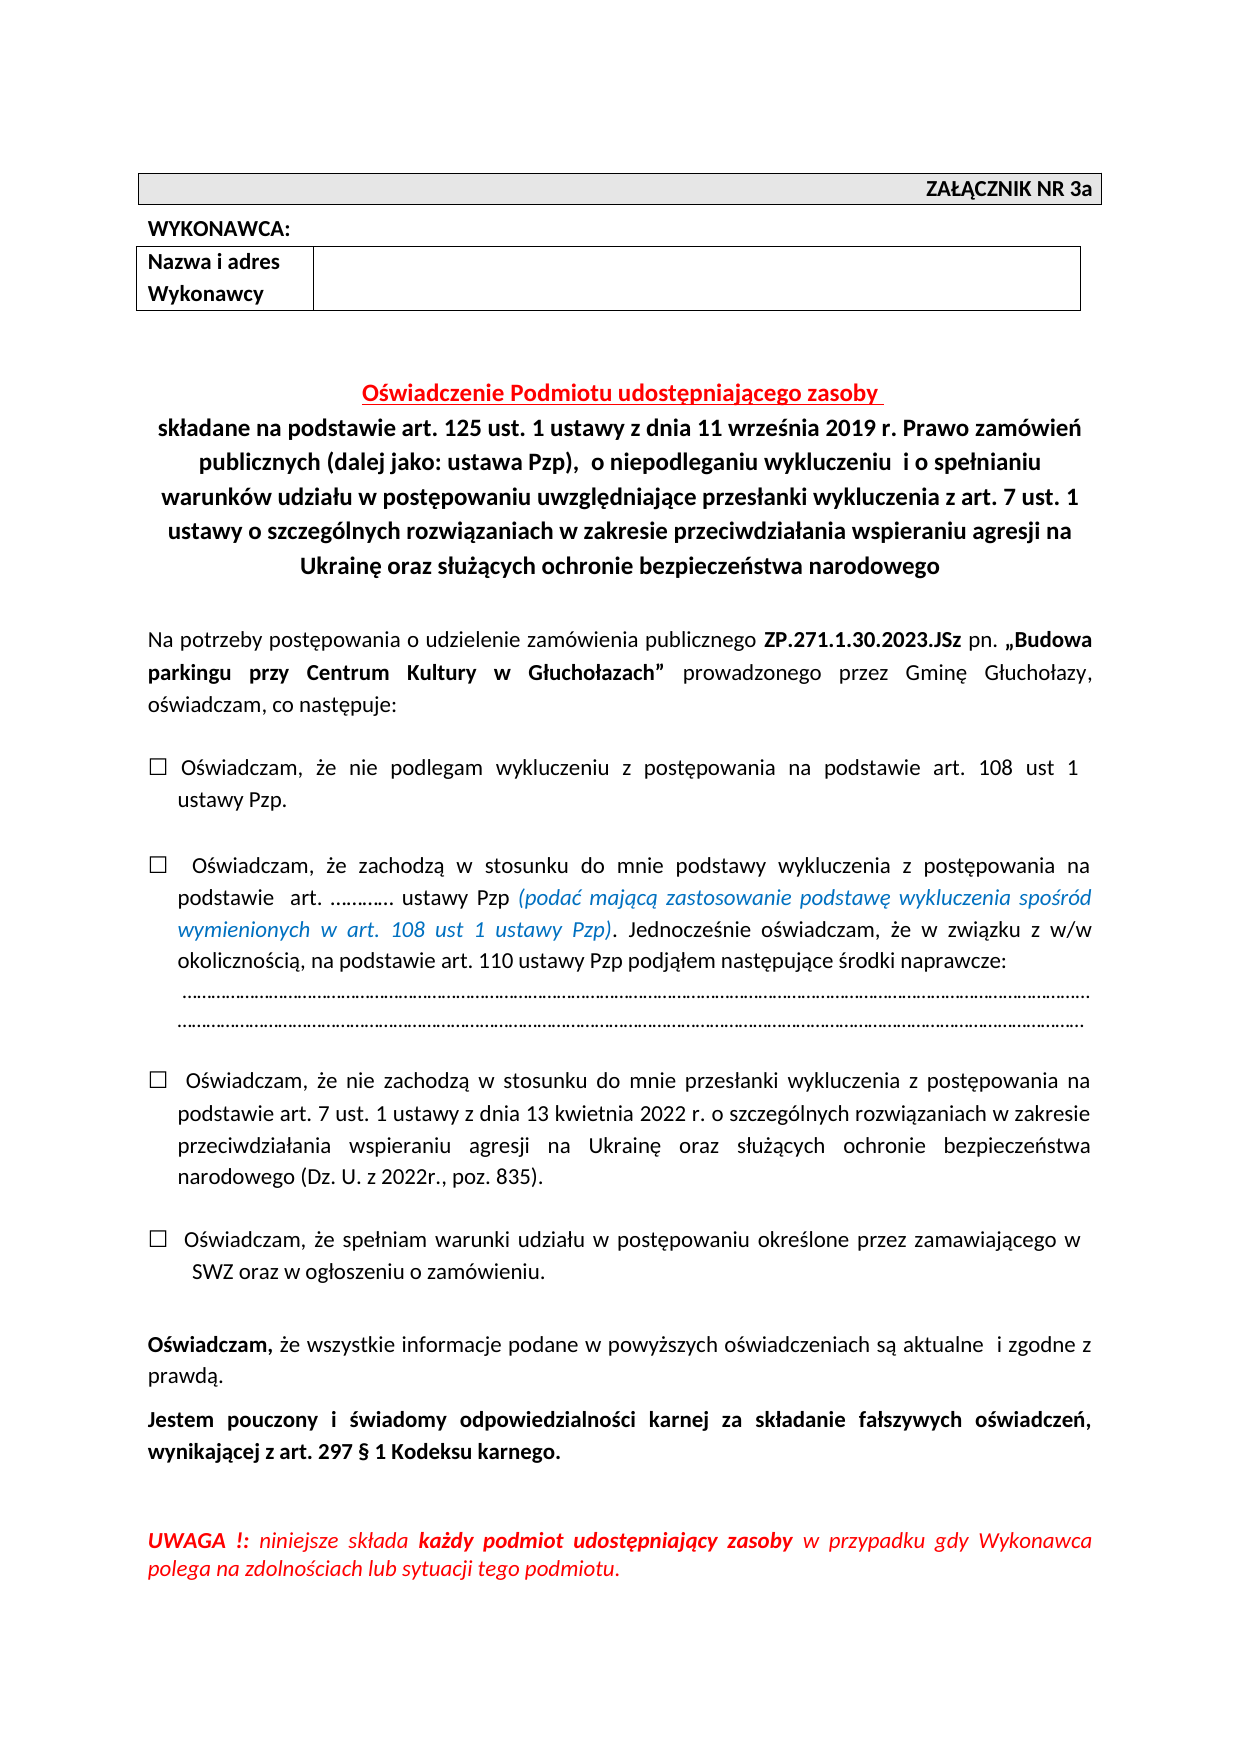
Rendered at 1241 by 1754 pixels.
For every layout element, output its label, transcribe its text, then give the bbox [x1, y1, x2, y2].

list ……………………………………………………………………………………………………………………………………………………………………... [162, 978, 1093, 1003]
list Oświadczam, że zachodzą w stosunku do mnie podstawy wykluczenia z postępowania na podstawie art. ………… ustawy Pzp (podać mającą zastosowanie podstawę wykluczenia spośród wymienionych w art. 108 ust 1 ustawy Pzp). Jednocześnie oświadczam, że w związku z w/w okolicznością, na podstawie art. 110 ustawy Pzp podjąłem następujące środki naprawcze: [148, 849, 1093, 974]
text Oświadczenie Podmiotu udostępniającego zasoby [148, 377, 1093, 408]
text Na potrzeby postępowania o udzielenie zamówienia publicznego ZP.271.1.30.2023.JSz pn. „Budowa parkingu przy Centrum Kultury w Głuchołazach” prowadzonego przez Gminę Głuchołazy, oświadczam, co następuje: [148, 626, 1093, 718]
text UWAGA !: niniejsze składa każdy podmiot udostępniający zasoby w przypadku gdy Wykonawca polega na zdolnościach lub sytuacji tego podmiotu. [148, 1526, 1093, 1582]
table_header [314, 247, 1080, 310]
text składane na podstawie art. 125 ust. 1 ustawy z dnia 11 września 2019 r. Prawo zamówień publicznych (dalej jako: ustawa Pzp), o niepodleganiu wykluczeniu i o spełnianiu warunków udziału w postępowaniu uwzględniające przesłanki wykluczenia z art. 7 ust. 1 ustawy o szczególnych rozwiązaniach w zakresie przeciwdziałania wspieraniu agresji na Ukrainę oraz służących ochronie bezpieczeństwa narodowego [148, 412, 1093, 580]
text WYKONAWCA: [148, 214, 1093, 243]
text Oświadczam, że wszystkie informacje podane w powyższych oświadczeniach są aktualne i zgodne z prawdą. [148, 1330, 1093, 1389]
list Oświadczam, że nie podlegam wykluczeniu z postępowania na podstawie art. 108 ust 1 ustawy Pzp. [148, 751, 1093, 813]
text Oświadczam, że nie zachodzą w stosunku do mnie przesłanki wykluczenia z postępowania na podstawie art. 7 ust. 1 ustawy z dnia 13 kwietnia 2022 r. o szczególnych rozwiązaniach w zakresie przeciwdziałania wspieraniu agresji na Ukrainę oraz służących ochronie bezpieczeństwa narodowego (Dz. U. z 2022r., poz. 835). [148, 1064, 1093, 1190]
subtitle ZAŁĄCZNIK NR 3a [139, 174, 1101, 204]
text Oświadczam, że spełniam warunki udziału w postępowaniu określone przez zamawiającego w SWZ oraz w ogłoszeniu o zamówieniu. [148, 1222, 1093, 1285]
text Jestem pouczony i świadomy odpowiedzialności karnej za składanie fałszywych oświadczeń, wynikającej z art. 297 § 1 Kodeksu karnego. [148, 1406, 1093, 1465]
table_header Nazwa i adres Wykonawcy [137, 247, 313, 310]
text ……………………………………………………………………………………………………………………………………………………………………… [177, 1007, 1093, 1032]
